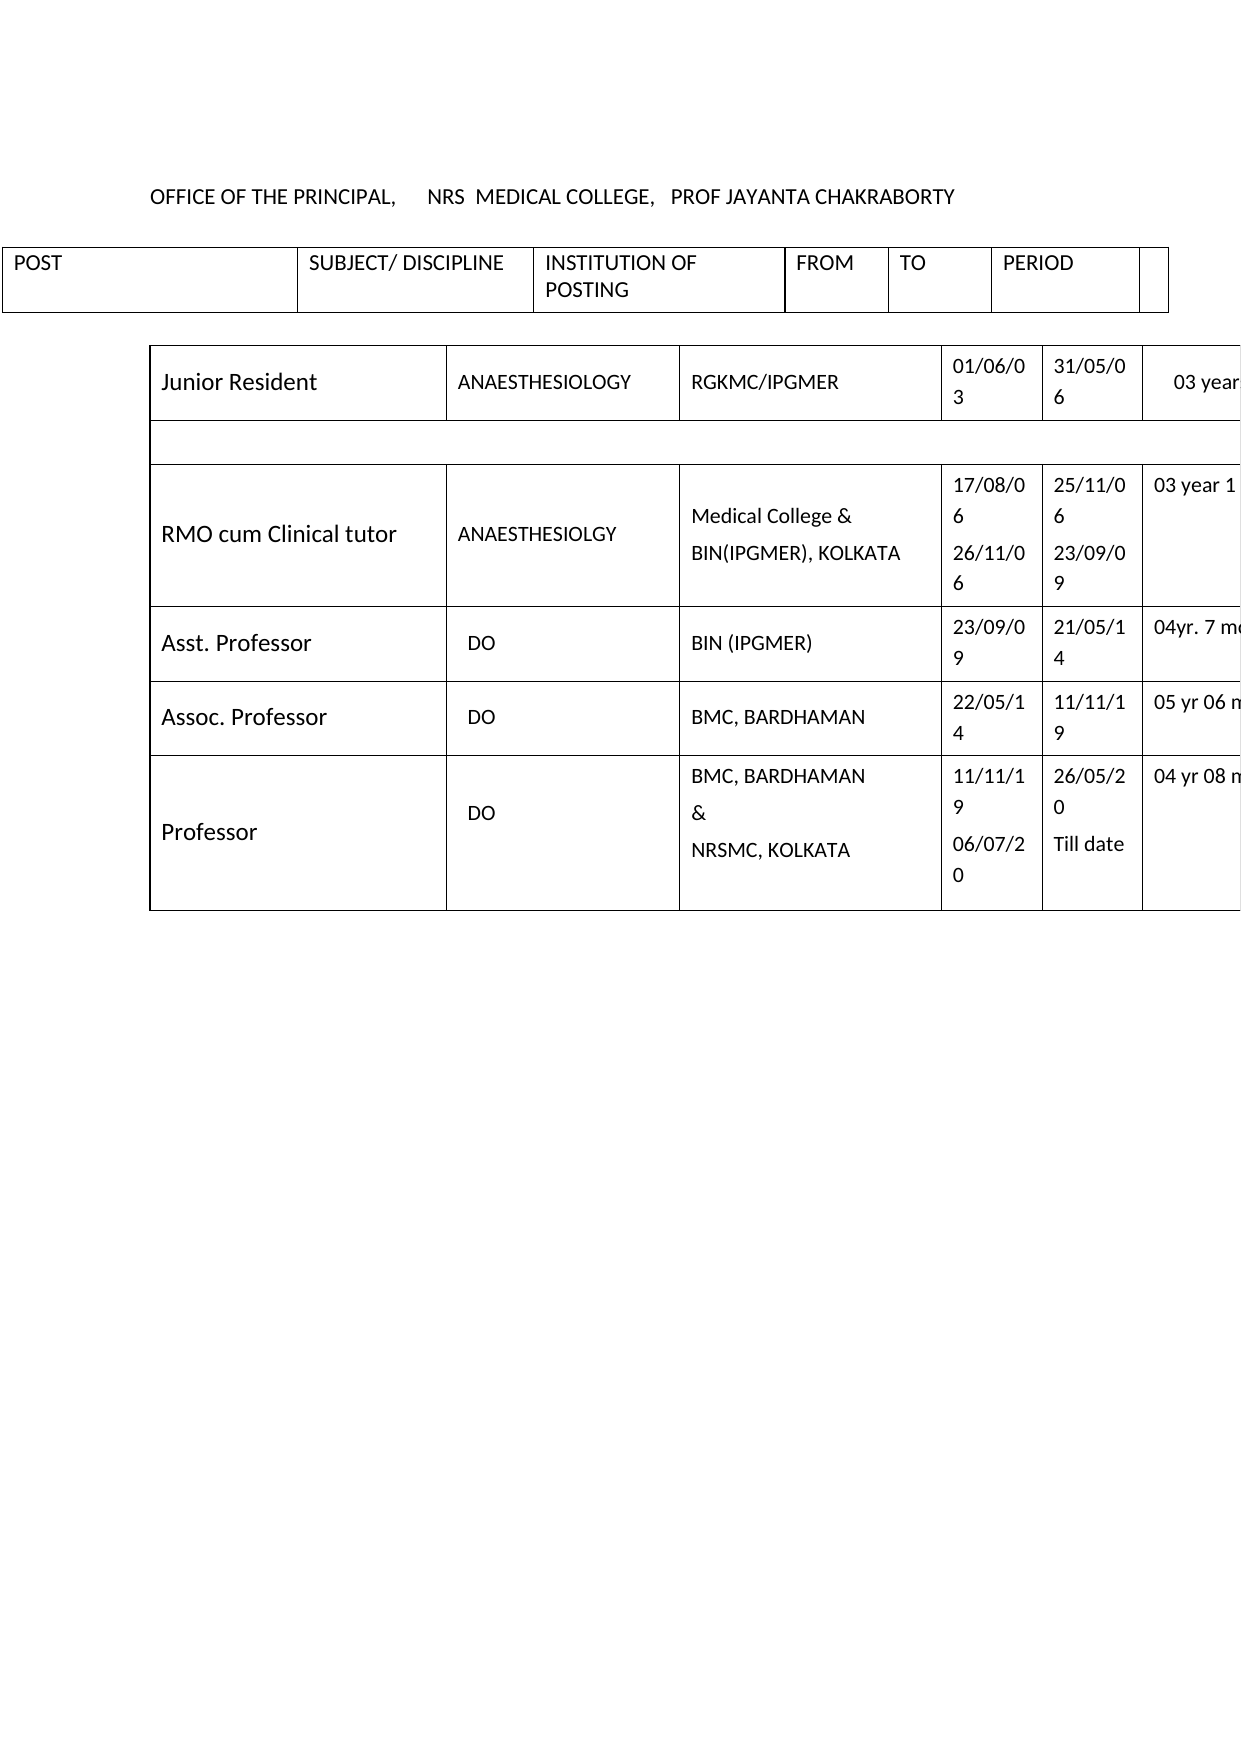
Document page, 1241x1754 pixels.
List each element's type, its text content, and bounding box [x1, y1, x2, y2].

table_cell Medical College & BIN(IPGMER), KOLKATA [680, 465, 941, 606]
table_cell 17/08/06 26/11/06 [942, 465, 1042, 606]
table_cell BIN (IPGMER) [680, 607, 941, 681]
table_cell RMO cum Clinical tutor [151, 465, 446, 606]
table_cell 11/11/19 [1043, 682, 1142, 755]
table_cell 23/09/09 [942, 607, 1042, 681]
table_header FROM [786, 248, 888, 312]
table_cell BMC, BARDHAMAN & NRSMC, KOLKATA [680, 756, 941, 910]
table_cell 26/05/20 Till date [1043, 756, 1142, 910]
table_cell Asst. Professor [151, 607, 446, 681]
table_header INSTITUTION OF POSTING [534, 248, 784, 312]
table_header [1140, 248, 1168, 312]
table_cell 21/05/14 [1043, 607, 1142, 681]
table_cell DO [447, 682, 679, 755]
table_cell DO [447, 756, 679, 910]
table_header 01/06/03 [942, 346, 1042, 420]
table_header SUBJECT/ DISCIPLINE [298, 248, 533, 312]
table_header 31/05/06 [1043, 346, 1142, 420]
table_cell 04 yr 08 month [1143, 756, 1240, 910]
table_cell 03 year 1 month [1143, 465, 1240, 606]
table_cell Professor [151, 756, 446, 910]
table_header ANAESTHESIOLOGY [447, 346, 679, 420]
table_cell Assoc. Professor [151, 682, 446, 755]
table_cell ANAESTHESIOLGY [447, 465, 679, 606]
table_header PERIOD [992, 248, 1139, 312]
table_header RGKMC/IPGMER [680, 346, 941, 420]
table_cell BMC, BARDHAMAN [680, 682, 941, 755]
table_cell 05 yr 06 month [1143, 682, 1240, 755]
table_header POST [3, 248, 297, 312]
table_header TO [889, 248, 991, 312]
table_header Junior Resident [151, 346, 446, 420]
table_cell 11/11/19 06/07/20 [942, 756, 1042, 910]
text OFFICE OF THE PRINCIPAL, NRS MEDICAL COLLEGE, PROF JAYANTA CHAKRABORTY [150, 150, 1090, 210]
table_cell DO [447, 607, 679, 681]
table_cell [151, 421, 1240, 464]
table_cell 04yr. 7 month [1143, 607, 1240, 681]
table_cell 25/11/06 23/09/09 [1043, 465, 1142, 606]
table_header 03 years [1143, 346, 1240, 420]
table_cell 22/05/14 [942, 682, 1042, 755]
